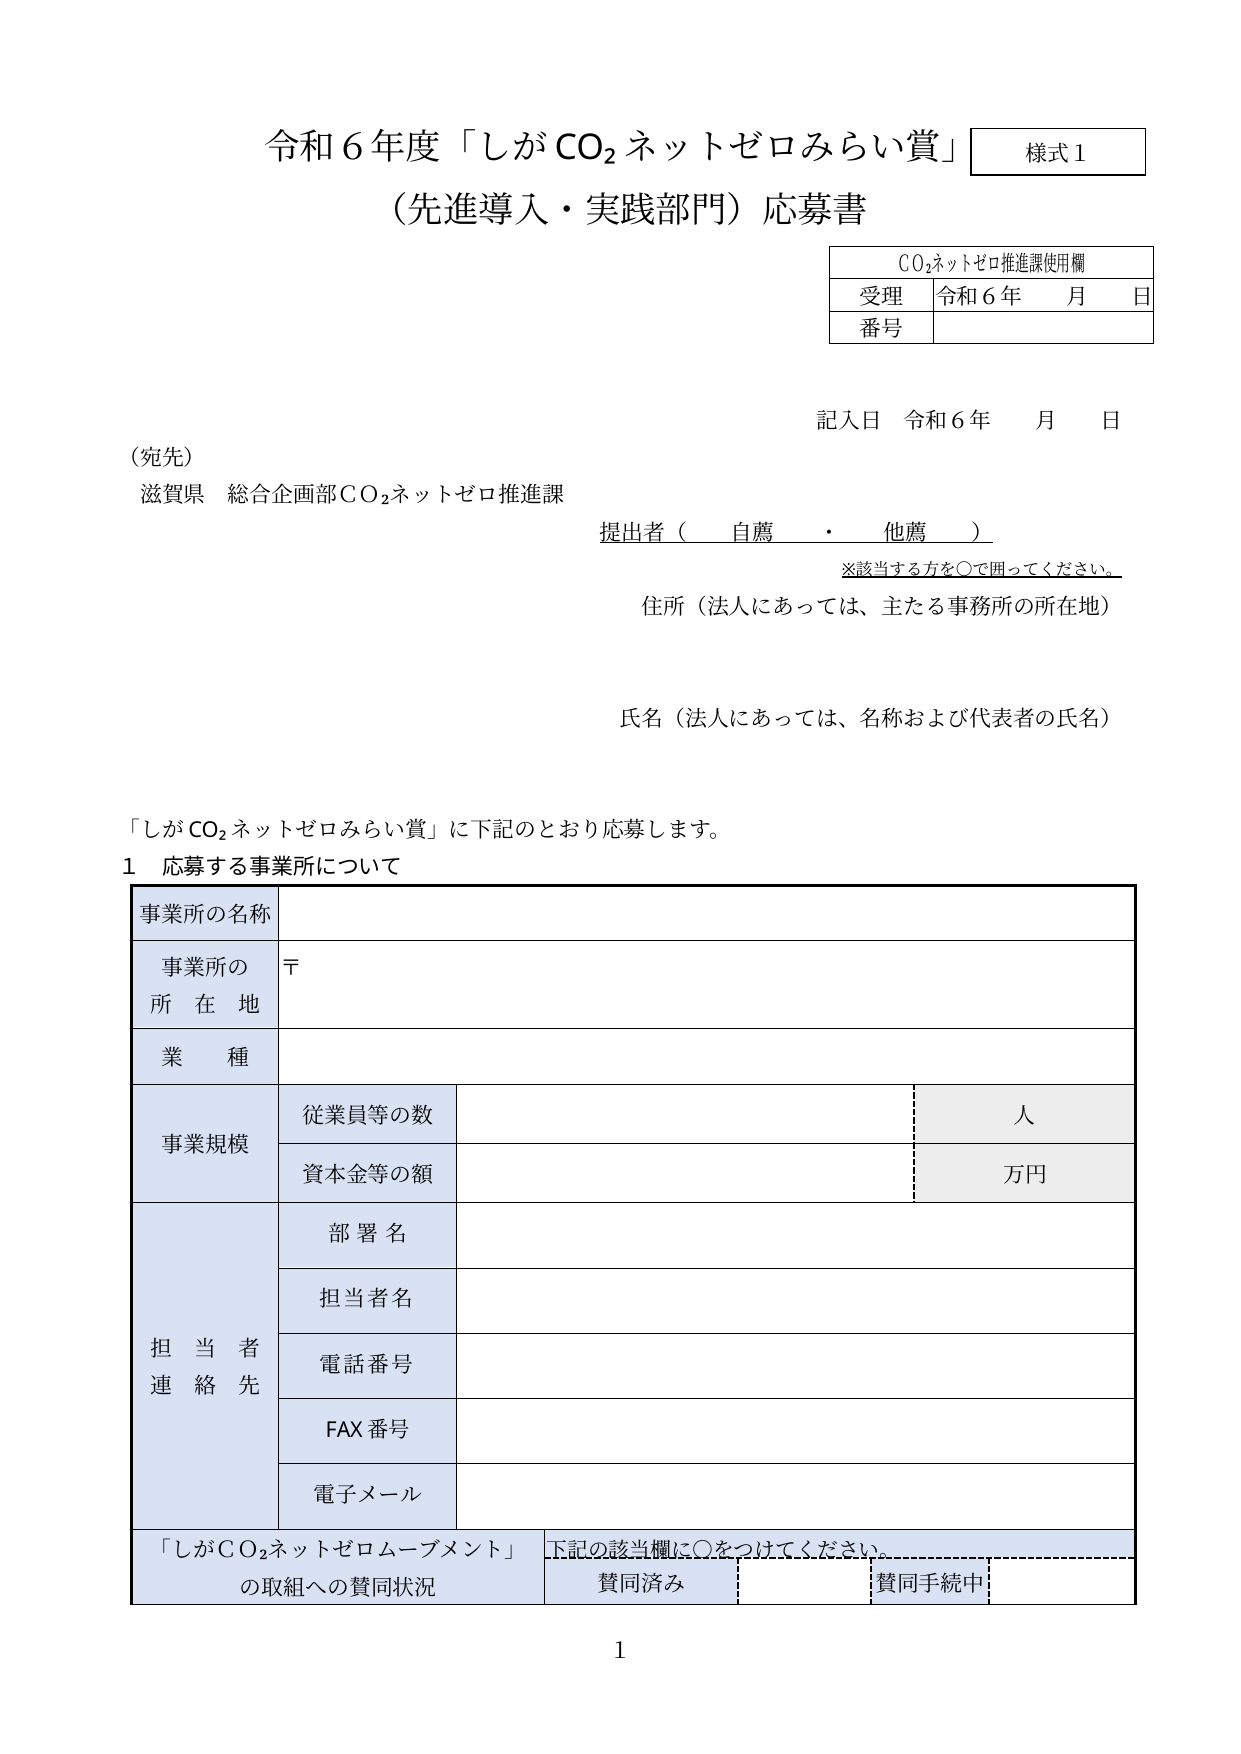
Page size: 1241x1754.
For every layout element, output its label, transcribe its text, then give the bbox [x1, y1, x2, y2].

table_cell 電話番号 [279, 1334, 456, 1398]
table_cell [279, 1029, 1134, 1084]
text （宛先） [118, 438, 1122, 475]
table_cell [457, 1085, 914, 1143]
table_cell 部署名 [279, 1203, 456, 1267]
table_cell [738, 1557, 871, 1604]
table_cell [989, 1557, 1134, 1604]
table_cell [457, 1464, 1134, 1529]
table_cell [457, 1334, 1134, 1398]
table_cell [457, 1269, 1134, 1333]
table_cell 下記の該当欄に○をつけてください。 [545, 1530, 1134, 1557]
text 提出者（ 自薦 ・ 他薦 ） [599, 512, 1122, 549]
text 滋賀県 総合企画部ＣＯ₂ネットゼロ推進課 [118, 475, 1122, 512]
table_cell FAX番号 [279, 1399, 456, 1463]
table_cell 従業員等の数 [279, 1085, 456, 1143]
table_cell 人 [914, 1085, 1134, 1143]
table_cell 資本金等の額 [279, 1144, 456, 1202]
table_cell 「しがＣＯ₂ネットゼロムーブメント」 の取組への賛同状況 [133, 1530, 544, 1604]
table_cell 担当者名 [279, 1269, 456, 1333]
table_cell [457, 1203, 1134, 1267]
table_cell 担 当 者 連 絡 先 [133, 1203, 278, 1529]
text １ 応募する事業所について [118, 847, 1122, 884]
text ※該当する方を〇で囲ってください。 [118, 549, 1122, 586]
table_cell 賛同手続中 [871, 1557, 989, 1604]
text 氏名（法人にあっては、名称および代表者の氏名） [118, 698, 1122, 735]
table_header [279, 887, 1134, 940]
text 「しがCO₂ネットゼロみらい賞」に下記のとおり応募します。 [118, 809, 1122, 847]
table_cell 事業所の 所 在 地 [133, 941, 278, 1027]
table_cell 賛同済み [545, 1557, 738, 1604]
table_header 事業所の名称 [133, 887, 278, 940]
table_cell 万円 [914, 1144, 1134, 1202]
text 住所（法人にあっては、主たる事務所の所在地） [118, 586, 1122, 623]
table_cell [457, 1399, 1134, 1463]
text 記入日 令和６年 月 日 [118, 400, 1122, 438]
table_cell 事業規模 [133, 1085, 278, 1202]
table_cell 〒 [279, 941, 1134, 1027]
table_cell 業 種 [133, 1029, 278, 1084]
table_cell [457, 1144, 914, 1202]
table_cell 電子メール [279, 1464, 456, 1529]
